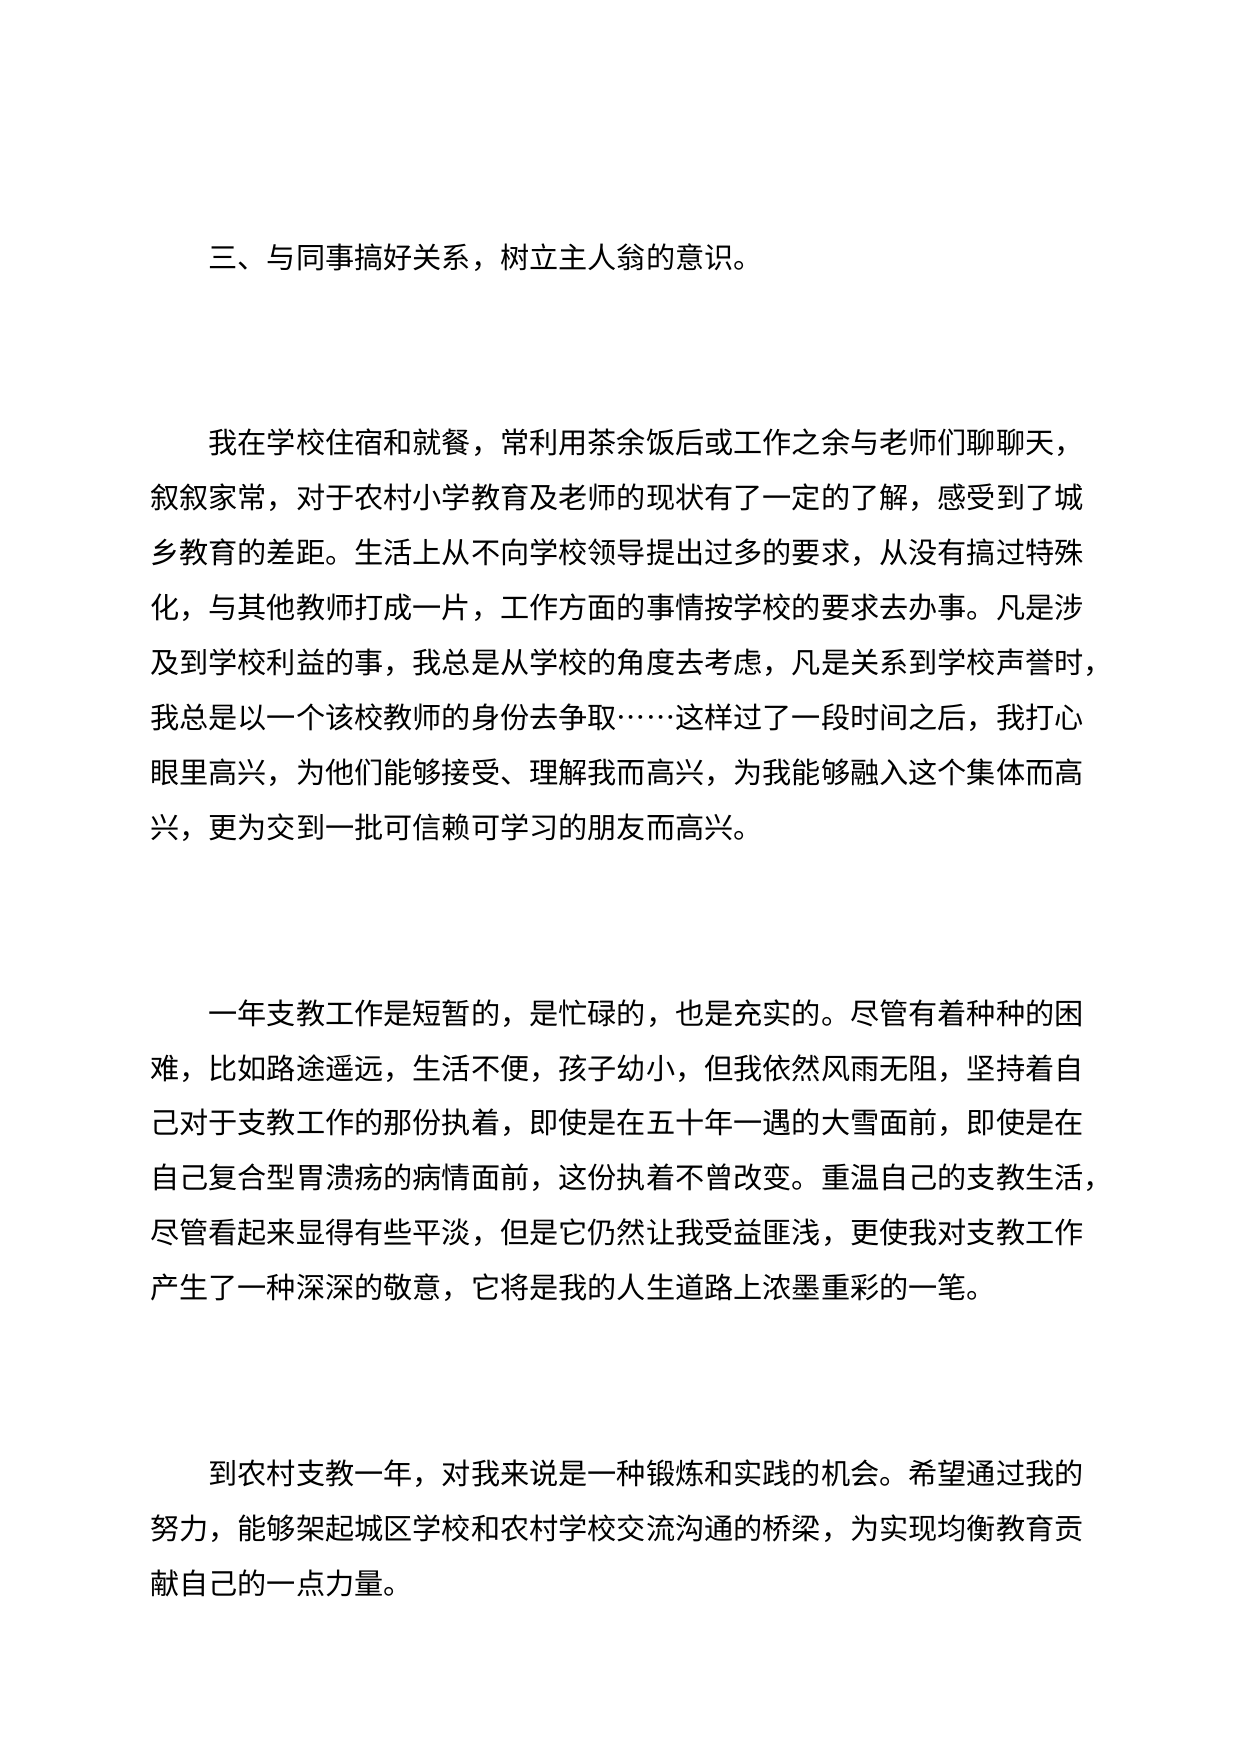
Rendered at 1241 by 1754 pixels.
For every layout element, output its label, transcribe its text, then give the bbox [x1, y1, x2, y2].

text 我在学校住宿和就餐，常利用茶余饭后或工作之余与老师们聊聊天，叙叙家常，对于农村小学教育及老师的现状有了一定的了解，感受到了城乡教育的差距。生活上从不向学校领导提出过多的要求，从没有搞过特殊化，与其他教师打成一片，工作方面的事情按学校的要求去办事。凡是涉及到学校利益的事，我总是从学校的角度去考虑，凡是关系到学校声誉时，我总是以一个该校教师的身份去争取……这样过了一段时间之后，我打心眼里高兴，为他们能够接受、理解我而高兴，为我能够融入这个集体而高兴，更为交到一批可信赖可学习的朋友而高兴。 [150, 420, 1090, 847]
text 到农村支教一年，对我来说是一种锻炼和实践的机会。希望通过我的努力，能够架起城区学校和农村学校交流沟通的桥梁，为实现均衡教育贡献自己的一点力量。 [150, 1451, 1090, 1603]
text 三、与同事搞好关系，树立主人翁的意识。 [150, 234, 1090, 276]
text 一年支教工作是短暂的，是忙碌的，也是充实的。尽管有着种种的困难，比如路途遥远，生活不便，孩子幼小，但我依然风雨无阻，坚持着自己对于支教工作的那份执着，即使是在五十年一遇的大雪面前，即使是在自己复合型胃溃疡的病情面前，这份执着不曾改变。重温自己的支教生活，尽管看起来显得有些平淡，但是它仍然让我受益匪浅，更使我对支教工作产生了一种深深的敬意，它将是我的人生道路上浓墨重彩的一笔。 [150, 990, 1090, 1307]
